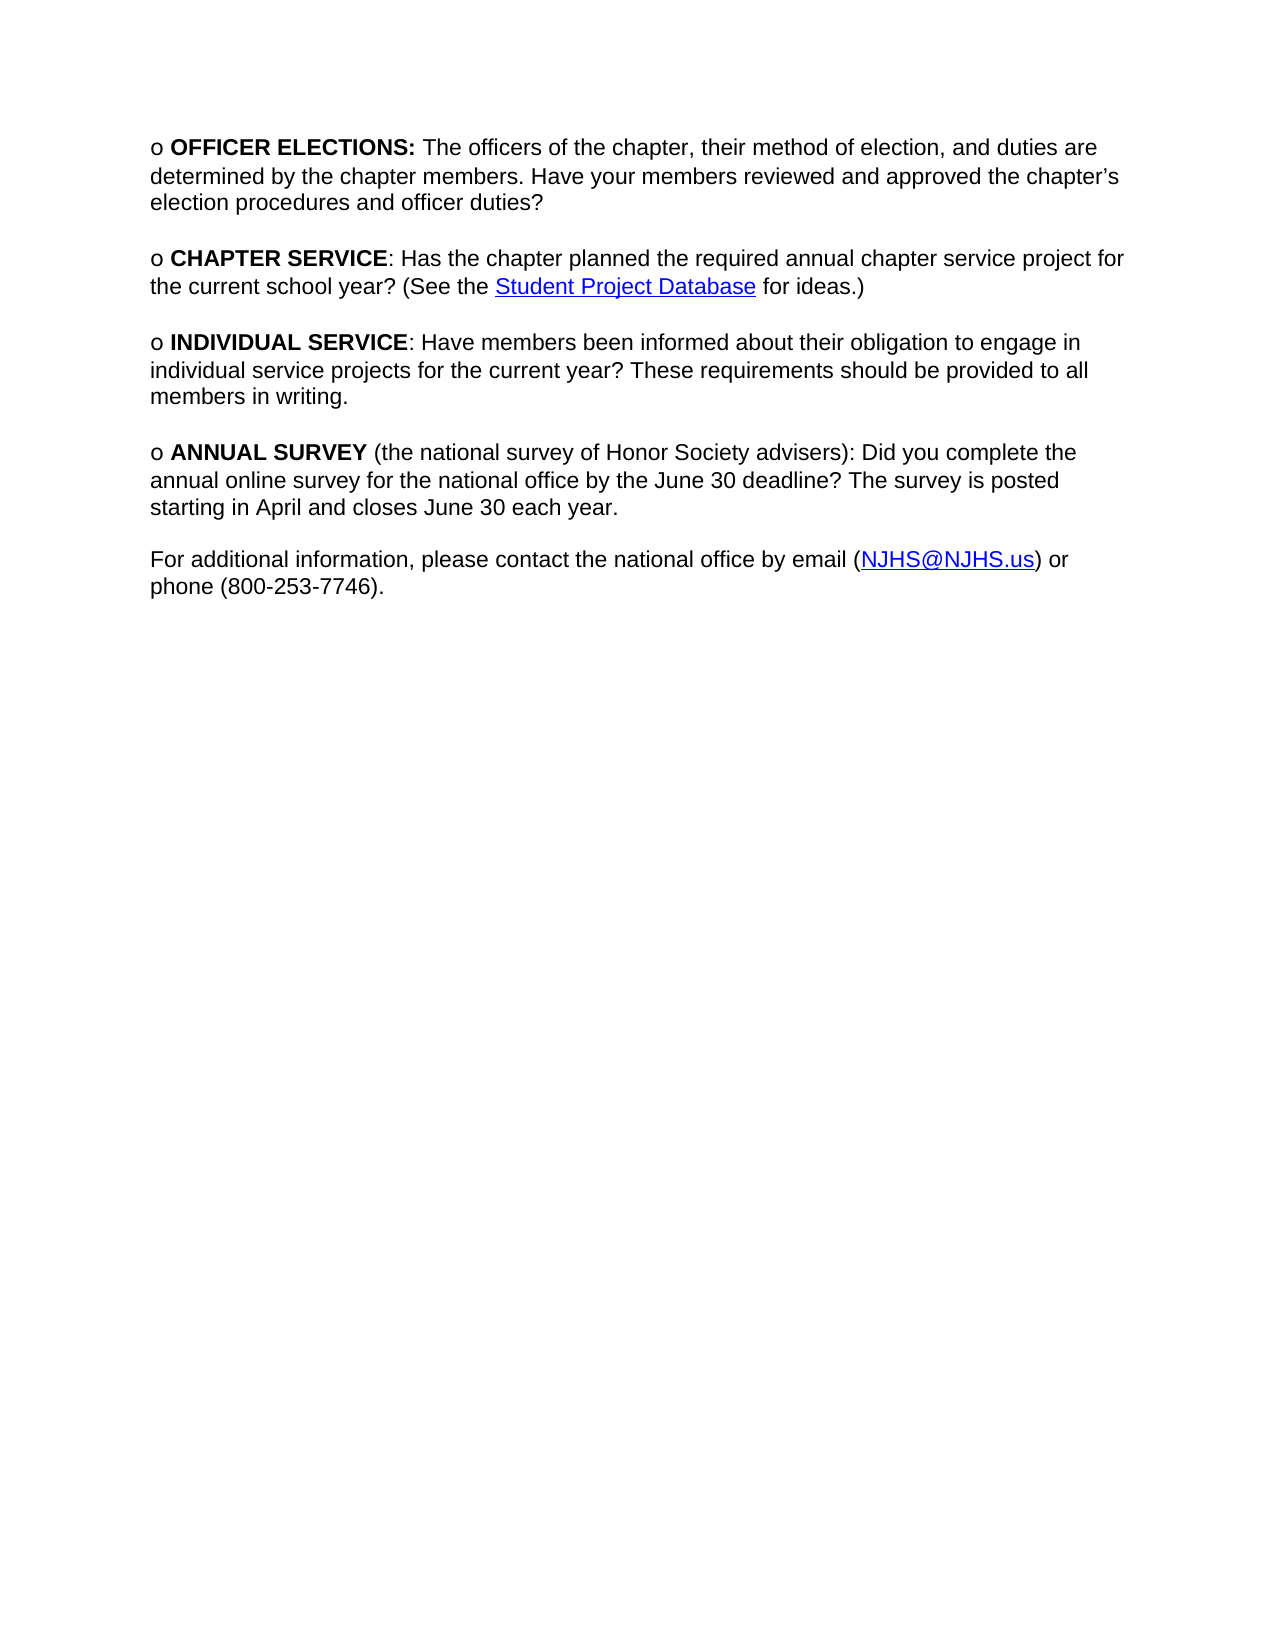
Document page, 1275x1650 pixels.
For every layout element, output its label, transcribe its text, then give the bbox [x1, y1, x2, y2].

text For additional information, please contact the national office by email (NJHS@NJHS.us) or phone (800-253-7746). [150, 546, 1125, 599]
text o ANNUAL SURVEY (the national survey of Honor Society advisers): Did you complete the annual online survey for the national office by the June 30 deadline? The survey is posted starting in April and closes June 30 each year. [150, 436, 1125, 520]
text o CHAPTER SERVICE: Has the chapter planned the required annual chapter service project for the current school year? (See the Student Project Database for ideas.) [150, 242, 1125, 299]
text o INDIVIDUAL SERVICE: Have members been informed about their obligation to engage in individual service projects for the current year? These requirements should be provided to all members in writing. [150, 326, 1125, 409]
text o OFFICER ELECTIONS: The officers of the chapter, their method of election, and duties are determined by the chapter members. Have your members reviewed and approved the chapter’s election procedures and officer duties? [150, 131, 1125, 215]
